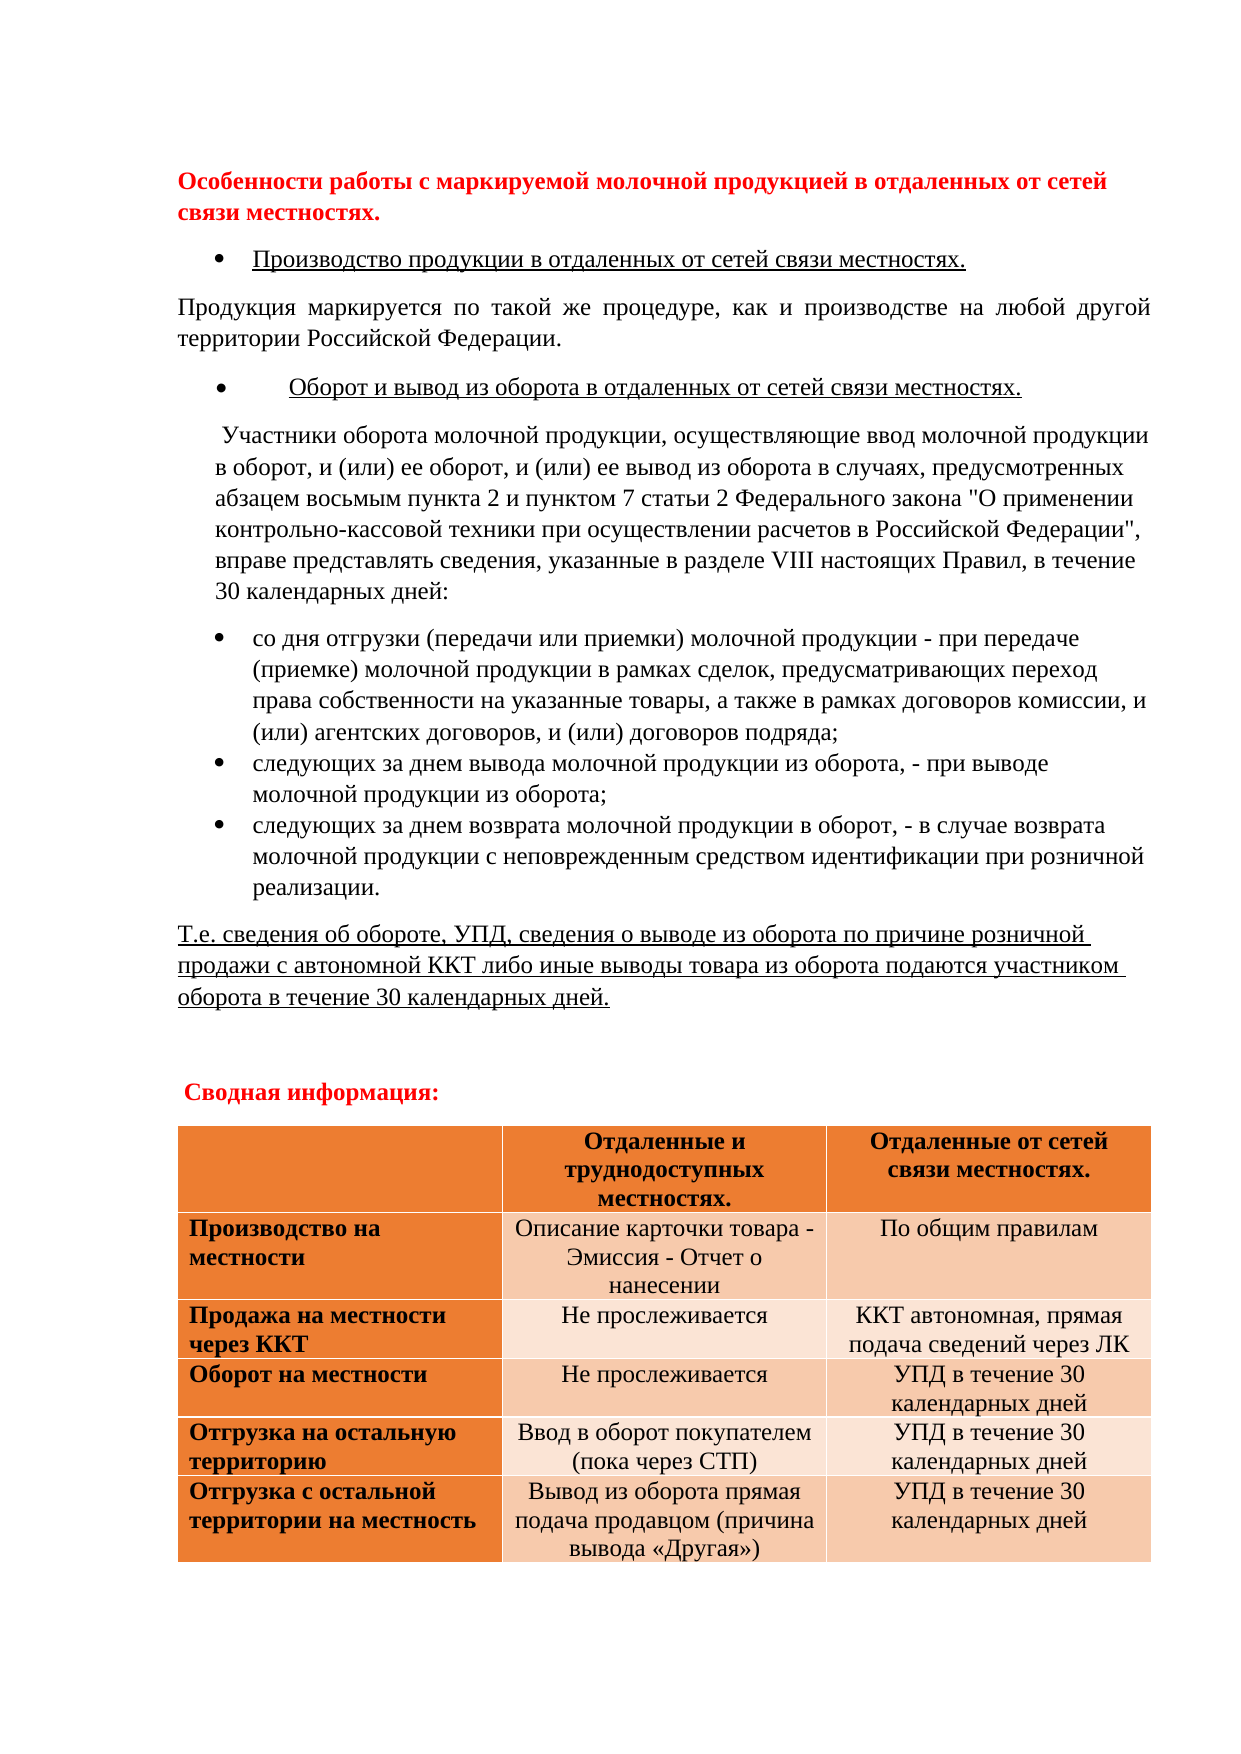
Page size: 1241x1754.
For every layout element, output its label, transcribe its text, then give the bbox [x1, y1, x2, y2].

text Особенности работы с маркируемой молочной продукцией в отдаленных от сетей связи местностях. [177, 166, 1152, 226]
table_cell Описание карточки товара - Эмиссия - Отчет о нанесении [503, 1213, 826, 1299]
table_header [178, 1126, 502, 1212]
table_cell По общим правилам [827, 1213, 1151, 1299]
table_cell ККТ автономная, прямая подача сведений через ЛК [827, 1300, 1151, 1358]
list Оборот и вывод из оборота в отдаленных от сетей связи местностях. [215, 371, 1152, 402]
table_header Отдаленные от сетей связи местностях. [827, 1126, 1151, 1212]
table_cell Не прослеживается [503, 1300, 826, 1358]
table_cell Ввод в оборот покупателем (пока через СТП) [503, 1418, 826, 1475]
list Производство продукции в отдаленных от сетей связи местностях. [215, 244, 1152, 273]
table_cell Продажа на местности через ККТ [178, 1300, 502, 1358]
table_cell УПД в течение 30 календарных дней [827, 1476, 1151, 1562]
table_cell Отгрузка на остальную территорию [178, 1418, 502, 1475]
table_cell Вывод из оборота прямая подача продавцом (причина вывода «Другая») [503, 1476, 826, 1562]
list со дня отгрузки (передачи или приемки) молочной продукции - при передаче (приемке) молочной продукции в рамках сделок, предусматривающих переход права собственности на указанные товары, а также в рамках договоров комиссии, и (или) агентских договоров, и (или) договоров подряда; [215, 623, 1152, 745]
text Т.е. сведения об обороте, УПД, сведения о выводе из оборота по причине розничной продажи с автономной ККТ либо иные выводы товара из оборота подаются участником оборота в течение 30 календарных дней. [177, 919, 1152, 1010]
table_cell УПД в течение 30 календарных дней [827, 1359, 1151, 1416]
text Сводная информация: [177, 1077, 1152, 1106]
table_cell Отгрузка с остальной территории на местность [178, 1476, 502, 1562]
table_cell Не прослеживается [503, 1359, 826, 1416]
table_header Отдаленные и труднодоступных местностях. [503, 1126, 826, 1212]
table_cell Производство на местности [178, 1213, 502, 1299]
list следующих за днем возврата молочной продукции в оборот, - в случае возврата молочной продукции с неповрежденным средством идентификации при розничной реализации. [215, 810, 1152, 901]
table_cell Оборот на местности [178, 1359, 502, 1416]
text Продукция маркируется по такой же процедуре, как и производстве на любой другой территории Российской Федерации. [177, 292, 1152, 352]
list следующих за днем вывода молочной продукции из оборота, - при выводе молочной продукции из оборота; [215, 748, 1152, 807]
table_cell УПД в течение 30 календарных дней [827, 1418, 1151, 1475]
text Участники оборота молочной продукции, осуществляющие ввод молочной продукции в оборот, и (или) ее оборот, и (или) ее вывод из оборота в случаях, предусмотренных абзацем восьмым пункта 2 и пунктом 7 статьи 2 Федерального закона "О применении контрольно-кассовой техники при осуществлении расчетов в Российской Федерации", вправе представлять сведения, указанные в разделе VIII настоящих Правил, в течение 30 календарных дней: [215, 421, 1152, 604]
